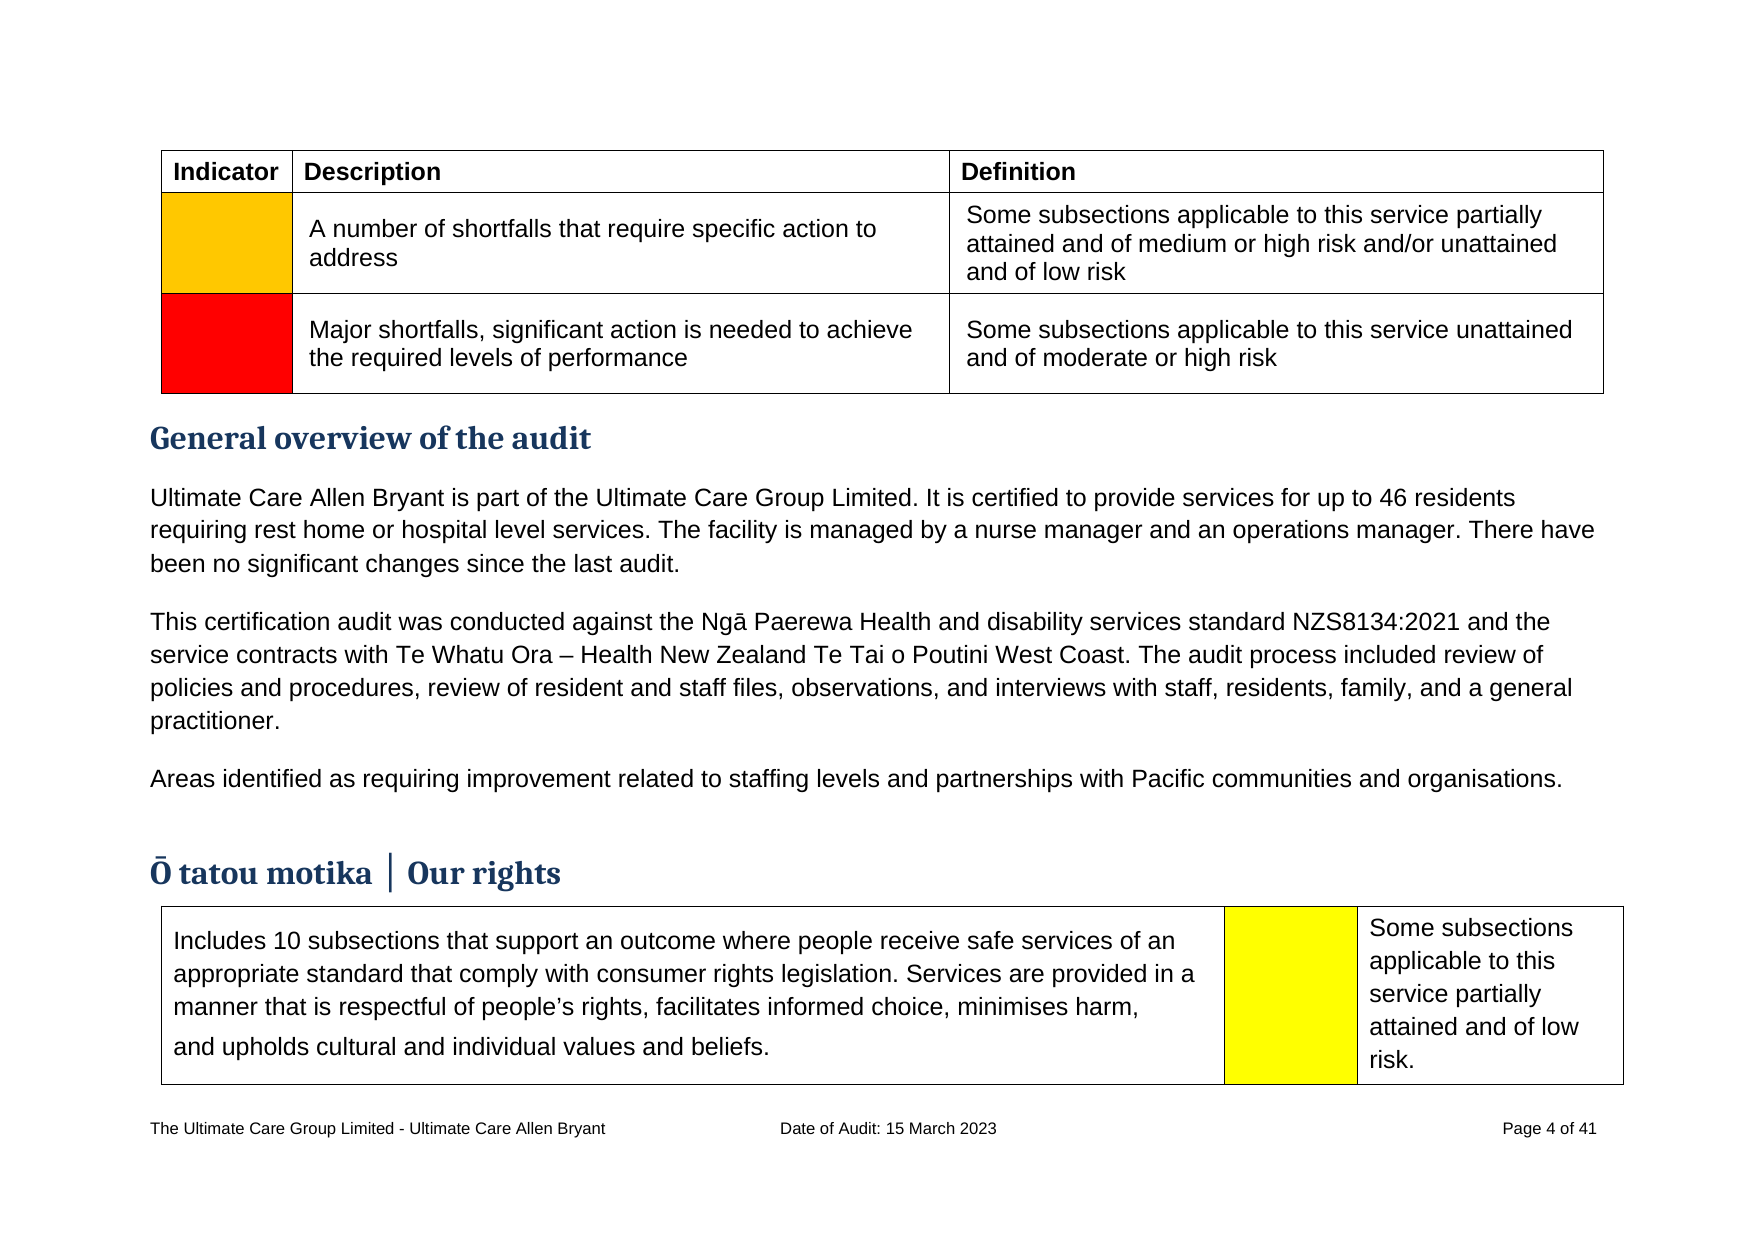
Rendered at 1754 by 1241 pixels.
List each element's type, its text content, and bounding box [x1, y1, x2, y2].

table_header Includes 10 subsections that support an outcome where people receive safe services of an appropriate standard that comply with consumer rights legislation. Services are provided in a manner that is respectful of people’s rights, facilitates informed choice, minimises harm, and upholds cultural and individual values and beliefs. [162, 907, 1224, 1084]
table_header Definition [950, 151, 1603, 192]
table_cell [162, 294, 292, 393]
table_header Description [293, 151, 949, 192]
table_cell Some subsections applicable to this service unattained and of moderate or high risk [950, 294, 1603, 393]
table_cell [162, 193, 292, 293]
table_cell Major shortfalls, significant action is needed to achieve the required levels of performance [293, 294, 949, 393]
table_header Some subsections applicable to this service partially attained and of low risk. [1358, 907, 1623, 1084]
subtitle General overview of the audit [150, 419, 1604, 457]
table_header [1225, 907, 1357, 1084]
table_cell A number of shortfalls that require specific action to address [293, 193, 949, 293]
text This certification audit was conducted against the Ngā Paerewa Health and disability services standard NZS8134:2021 and the service contracts with Te Whatu Ora – Health New Zealand Te Tai o Poutini West Coast. The audit process included review of policies and procedures, review of resident and staff files, observations, and interviews with staff, residents, family, and a general practitioner. [150, 607, 1604, 734]
text Ultimate Care Allen Bryant is part of the Ultimate Care Group Limited. It is certified to provide services for up to 46 residents requiring rest home or hospital level services. The facility is managed by a nurse manager and an operations manager. There have been no significant changes since the last audit. [150, 482, 1604, 577]
subtitle Ō tatou motika │ Our rights [150, 855, 1604, 893]
text Areas identified as requiring improvement related to staffing levels and partnerships with Pacific communities and organisations. [150, 764, 1604, 792]
table_cell Some subsections applicable to this service partially attained and of medium or high risk and/or unattained and of low risk [950, 193, 1603, 293]
table_header Indicator [162, 151, 292, 192]
